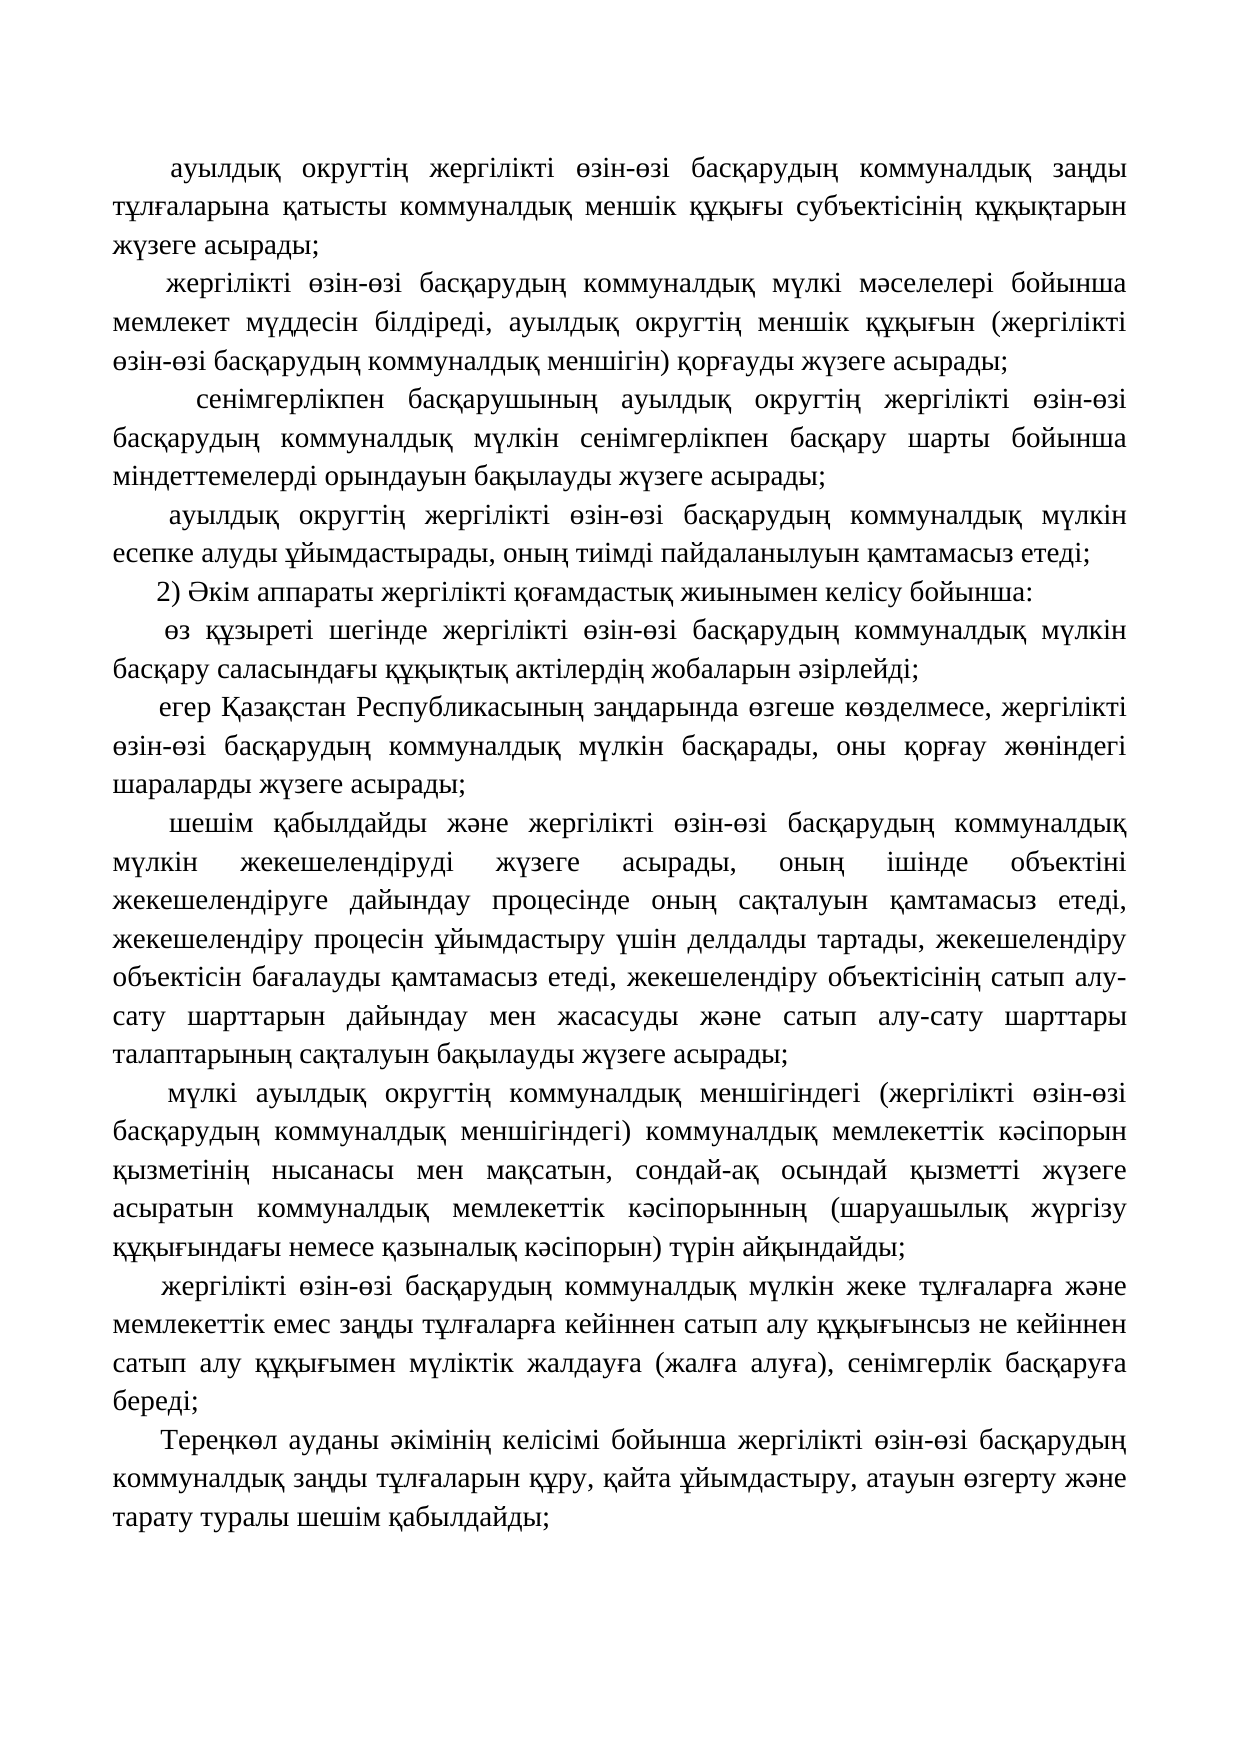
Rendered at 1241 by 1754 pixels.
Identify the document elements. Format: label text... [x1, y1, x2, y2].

text ауылдық округтің жергілікті өзін-өзі басқарудың коммуналдық мүлкін есепке алуды ұйымдастырады, оның тиімді пайдаланылуын қамтамасыз етеді; [112, 497, 1128, 569]
text егер Қазақстан Республикасының заңдарында өзгеше көзделмесе, жергілікті өзін-өзі басқарудың коммуналдық мүлкін басқарады, оны қорғау жөніндегі шараларды жүзеге асырады; [112, 689, 1128, 800]
text сенімгерлікпен басқарушының ауылдық округтің жергілікті өзін-өзі басқарудың коммуналдық мүлкін сенімгерлікпен басқару шарты бойынша міндеттемелерді орындауын бақылауды жүзеге асырады; [112, 381, 1128, 492]
text мүлкі ауылдық округтің коммуналдық меншігіндегі (жергілікті өзін-өзі басқарудың коммуналдық меншігіндегі) коммуналдық мемлекеттік кәсіпорын қызметінің нысанасы мен мақсатын, сондай-ақ осындай қызметті жүзеге асыратын коммуналдық мемлекеттік кәсіпорынның (шаруашылық жүргізу құқығындағы немесе қазыналық кәсіпорын) түрін айқындайды; [112, 1075, 1128, 1263]
text шешім қабылдайды және жергілікті өзін-өзі басқарудың коммуналдық мүлкін жекешелендіруді жүзеге асырады, оның ішінде объектіні жекешелендіруге дайындау процесінде оның сақталуын қамтамасыз етеді, жекешелендіру процесін ұйымдастыру үшін делдалды тартады, жекешелендіру объектісін бағалауды қамтамасыз етеді, жекешелендіру объектісінің сатып алу-сату шарттарын дайындау мен жасасуды және сатып алу-сату шарттары талаптарының сақталуын бақылауды жүзеге асырады; [112, 805, 1128, 1070]
text ауылдық округтің жергілікті өзін-өзі басқарудың коммуналдық заңды тұлғаларына қатысты коммуналдық меншік құқығы субъектісінің құқықтарын жүзеге асырады; [112, 150, 1128, 261]
text жергілікті өзін-өзі басқарудың коммуналдық мүлкін жеке тұлғаларға және мемлекеттік емес заңды тұлғаларға кейіннен сатып алу құқығынсыз не кейіннен сатып алу құқығымен мүліктік жалдауға (жалға алуға), сенімгерлік басқаруға береді; [112, 1268, 1128, 1417]
text жергілікті өзін-өзі басқарудың коммуналдық мүлкі мәселелері бойынша мемлекет мүддесін білдіреді, ауылдық округтің меншік құқығын (жергілікті өзін-өзі басқарудың коммуналдық меншігін) қорғауды жүзеге асырады; [112, 266, 1128, 376]
text 2) Әкім аппараты жергілікті қоғамдастық жиынымен келісу бойынша: [112, 574, 1128, 607]
text Тереңкөл ауданы әкімінің келісімі бойынша жергілікті өзін-өзі басқарудың коммуналдық заңды тұлғаларын құру, қайта ұйымдастыру, атауын өзгерту және тарату туралы шешім қабылдайды; [112, 1422, 1128, 1532]
text өз құзыреті шегінде жергілікті өзін-өзі басқарудың коммуналдық мүлкін басқару саласындағы құқықтық актілердің жобаларын әзірлейді; [112, 612, 1128, 684]
